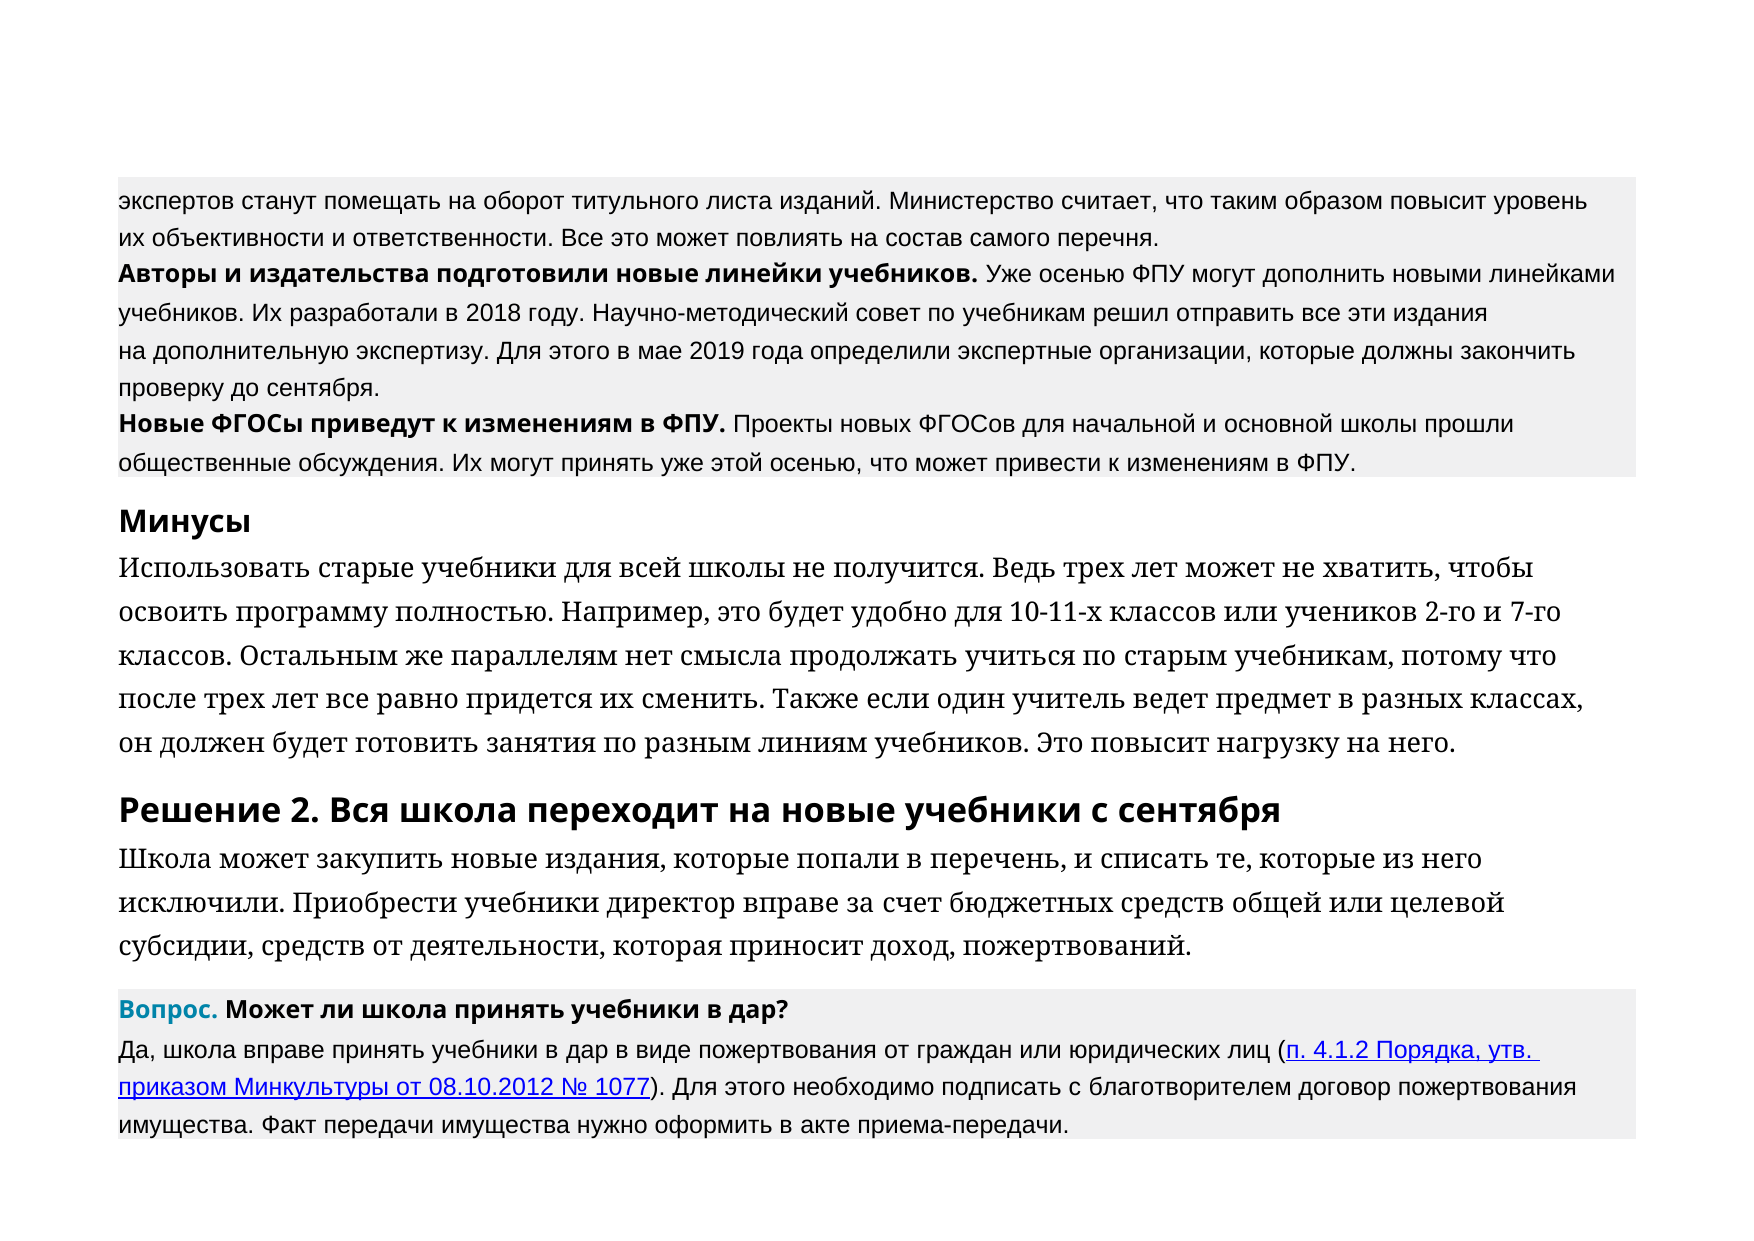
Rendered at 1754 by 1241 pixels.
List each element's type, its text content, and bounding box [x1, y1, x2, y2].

text Использовать старые учебники для всей школы не получится. Ведь трех лет может не хватить, чтобы освоить программу полностью. Например, это будет удобно для 10-11-х классов или учеников 2-го и 7-го классов. Остальным же параллелям нет смысла продолжать учиться по старым учебникам, потому что после трех лет все равно придется их сменить. Также если один учитель ведет предмет в разных классах, он должен будет готовить занятия по разным линиям учебников. Это повысит нагрузку на него. [118, 542, 1636, 761]
text Минусы [118, 498, 1636, 542]
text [118, 177, 1636, 252]
text Решение 2. Вся школа переходит на новые учебники с сентября [118, 786, 1636, 832]
text Да, школа вправе принять учебники в дар в виде пожертвования от граждан или юридических лиц (п. 4.1.2 Порядка, утв. приказом Минкультуры от 08.10.2012 № 1077). Для этого необходимо подписать с благотворителем договор пожертвования имущества. Факт передачи имущества нужно оформить в акте приема-передачи. [118, 1026, 1636, 1139]
text Авторы и издательства подготовили новые линейки учебников. Уже осенью ФПУ могут дополнить новыми линейками учебников. Их разработали в 2018 году. Научно-методический совет по учебникам решил отправить все эти издания на дополнительную экспертизу. Для этого в мае 2019 года определили экспертные организации, которые должны закончить проверку до сентября. [118, 252, 1636, 402]
text Вопрос. Может ли школа принять учебники в дар? [118, 989, 1636, 1026]
text Новые ФГОСы приведут к изменениям в ФПУ. Проекты новых ФГОСов для начальной и основной школы прошли общественные обсуждения. Их могут принять уже этой осенью, что может привести к изменениям в ФПУ. [118, 402, 1636, 477]
text Школа может закупить новые издания, которые попали в перечень, и списать те, которые из него исключили. Приобрести учебники директор вправе за счет бюджетных средств общей или целевой субсидии, средств от деятельности, которая приносит доход, пожертвований. [118, 832, 1636, 964]
